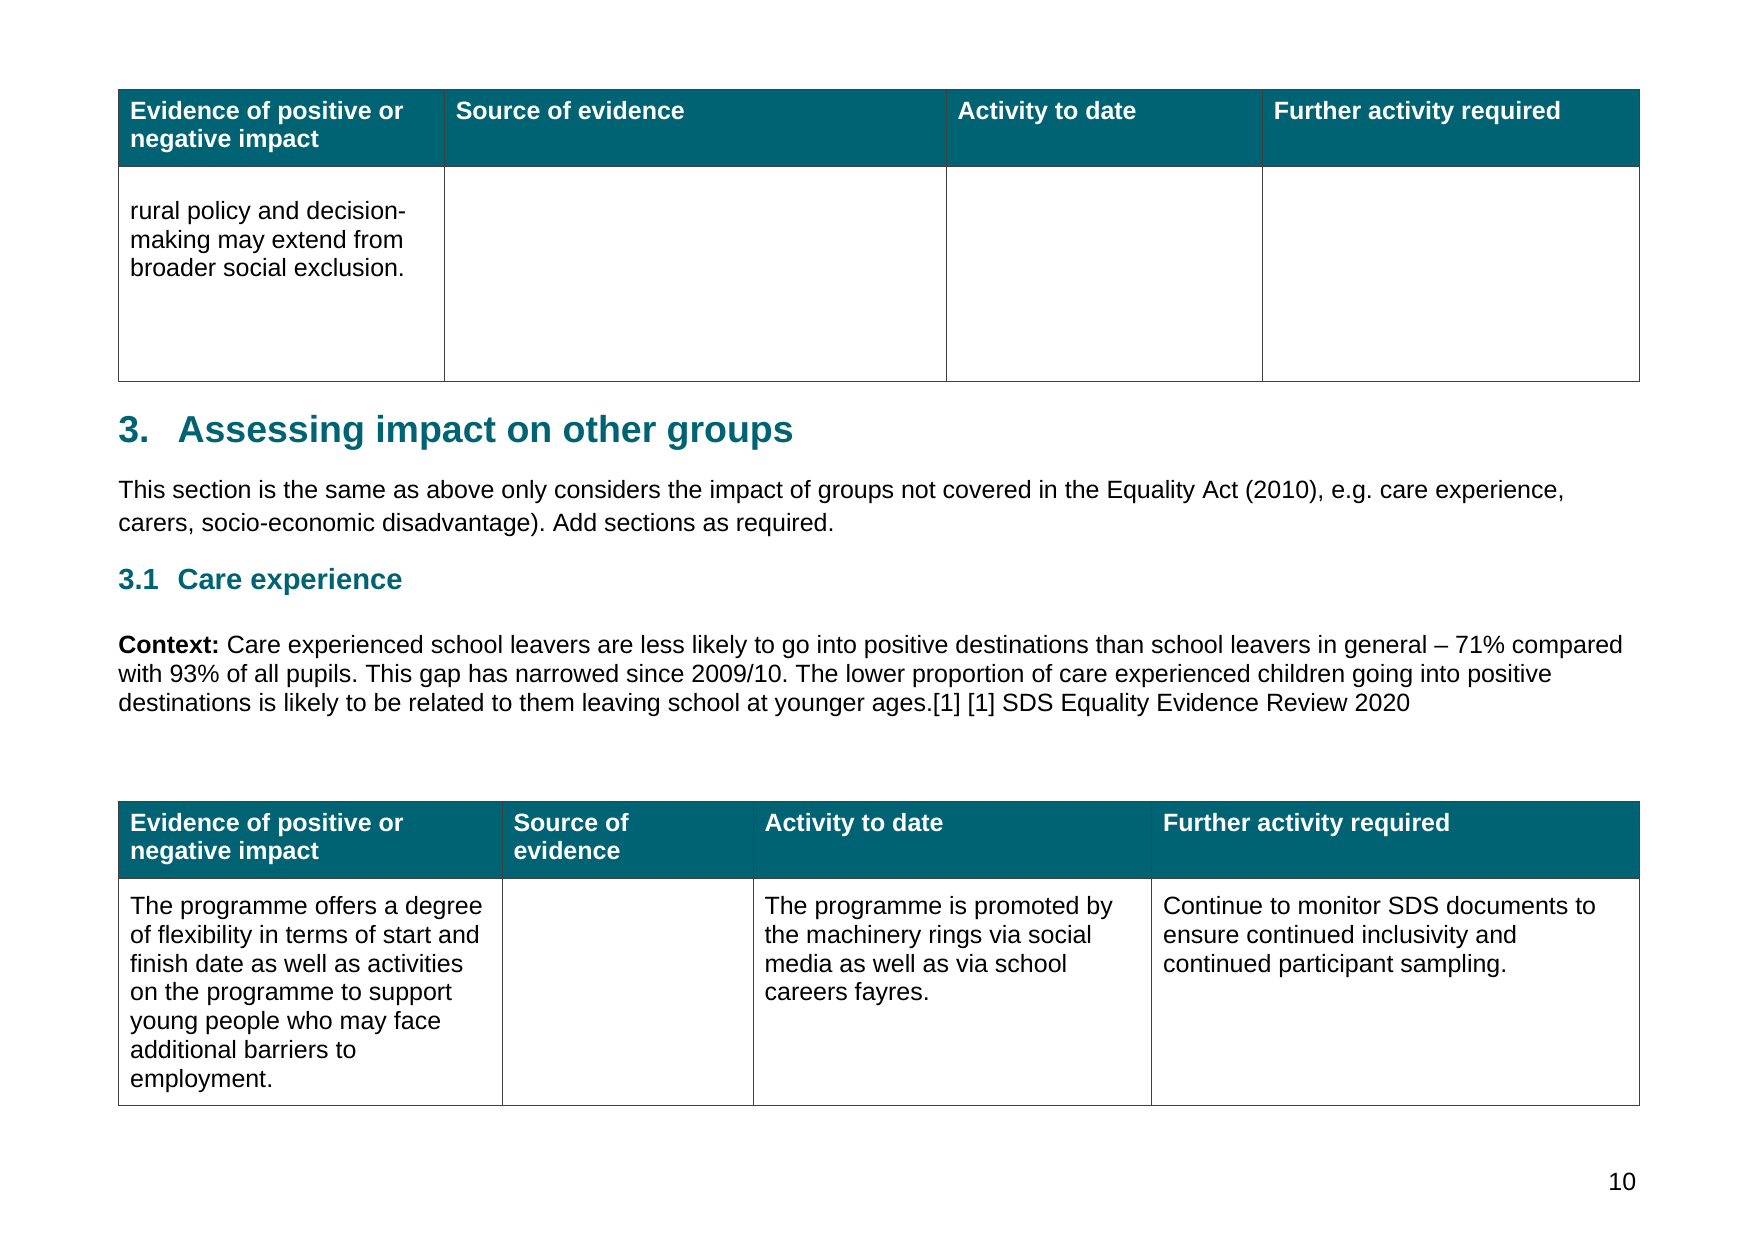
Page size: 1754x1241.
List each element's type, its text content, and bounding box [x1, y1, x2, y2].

table_cell The programme offers a degree of flexibility in terms of start and finish date as well as activities on the programme to support young people who may face additional barriers to employment. [119, 879, 502, 1105]
table_header Activity to date [947, 90, 1262, 166]
table_header Further activity required [1263, 90, 1639, 166]
table_cell [503, 879, 753, 1105]
table_header Further activity required [1152, 802, 1639, 878]
text This section is the same as above only considers the impact of groups not covered in the Equality Act (2010), e.g. care experience, carers, socio-economic disadvantage). Add sections as required. [118, 475, 1636, 537]
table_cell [947, 167, 1262, 381]
table_header Evidence of positive or negative impact [119, 90, 444, 166]
table_header Evidence of positive or negative impact [119, 802, 502, 878]
table_header Source of evidence [445, 90, 946, 166]
table_header Source of evidence [503, 802, 753, 878]
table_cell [445, 167, 946, 381]
subtitle Assessing impact on other groups [118, 407, 1636, 450]
table_cell The programme is promoted by the machinery rings via social media as well as via school careers fayres. [754, 879, 1151, 1105]
list Care experience [118, 562, 1636, 596]
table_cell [1263, 167, 1639, 381]
table_header Activity to date [754, 802, 1151, 878]
text Context: Care experienced school leavers are less likely to go into positive destinations than school leavers in general – 71% compared with 93% of all pupils. This gap has narrowed since 2009/10. The lower proportion of care experienced children going into positive destinations is likely to be related to them leaving school at younger ages.[1] [1] SDS Equality Evidence Review 2020 [118, 630, 1636, 716]
table_cell Continue to monitor SDS documents to ensure continued inclusivity and continued participant sampling. [1152, 879, 1639, 1105]
